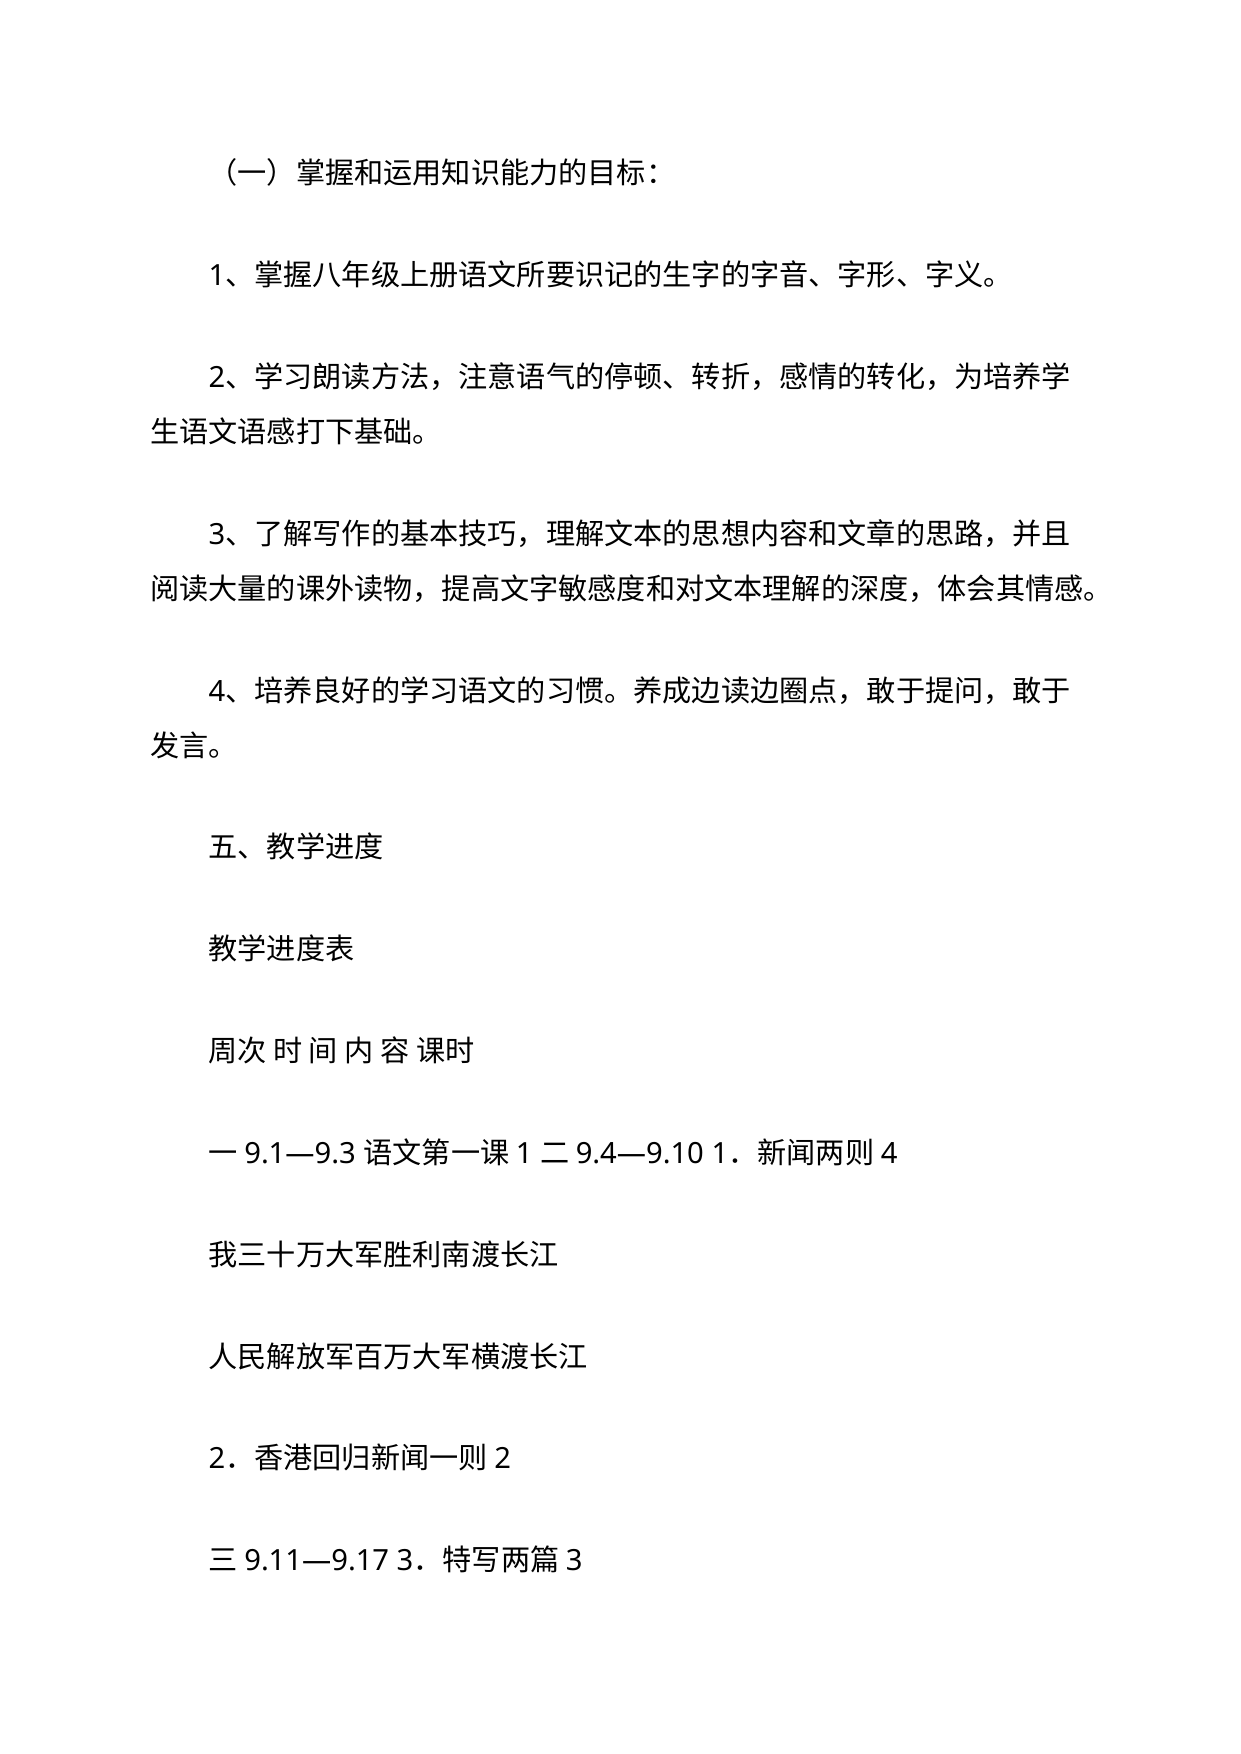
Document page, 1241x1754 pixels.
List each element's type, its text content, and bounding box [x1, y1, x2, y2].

text 三 9.11—9.17 3．特写两篇 3 [150, 1537, 1090, 1579]
text 3、了解写作的基本技巧，理解文本的思想内容和文章的思路，并且阅读大量的课外读物，提高文字敏感度和对文本理解的深度，体会其情感。 [150, 511, 1090, 608]
text 周次 时 间 内 容 课时 [150, 1028, 1090, 1070]
text 2、学习朗读方法，注意语气的停顿、转折，感情的转化，为培养学生语文语感打下基础。 [150, 354, 1090, 451]
text 一 9.1—9.3 语文第一课 1 二 9.4—9.10 1．新闻两则 4 [150, 1129, 1090, 1172]
text （一）掌握和运用知识能力的目标： [150, 150, 1090, 192]
text 五、教学进度 [150, 824, 1090, 866]
text 4、培养良好的学习语文的习惯。养成边读边圈点，敢于提问，敢于发言。 [150, 667, 1090, 764]
text 2．香港回归新闻一则 2 [150, 1435, 1090, 1477]
text 1、掌握八年级上册语文所要识记的生字的字音、字形、字义。 [150, 252, 1090, 294]
text 我三十万大军胜利南渡长江 [150, 1231, 1090, 1274]
text 人民解放军百万大军横渡长江 [150, 1333, 1090, 1375]
text 教学进度表 [150, 926, 1090, 968]
